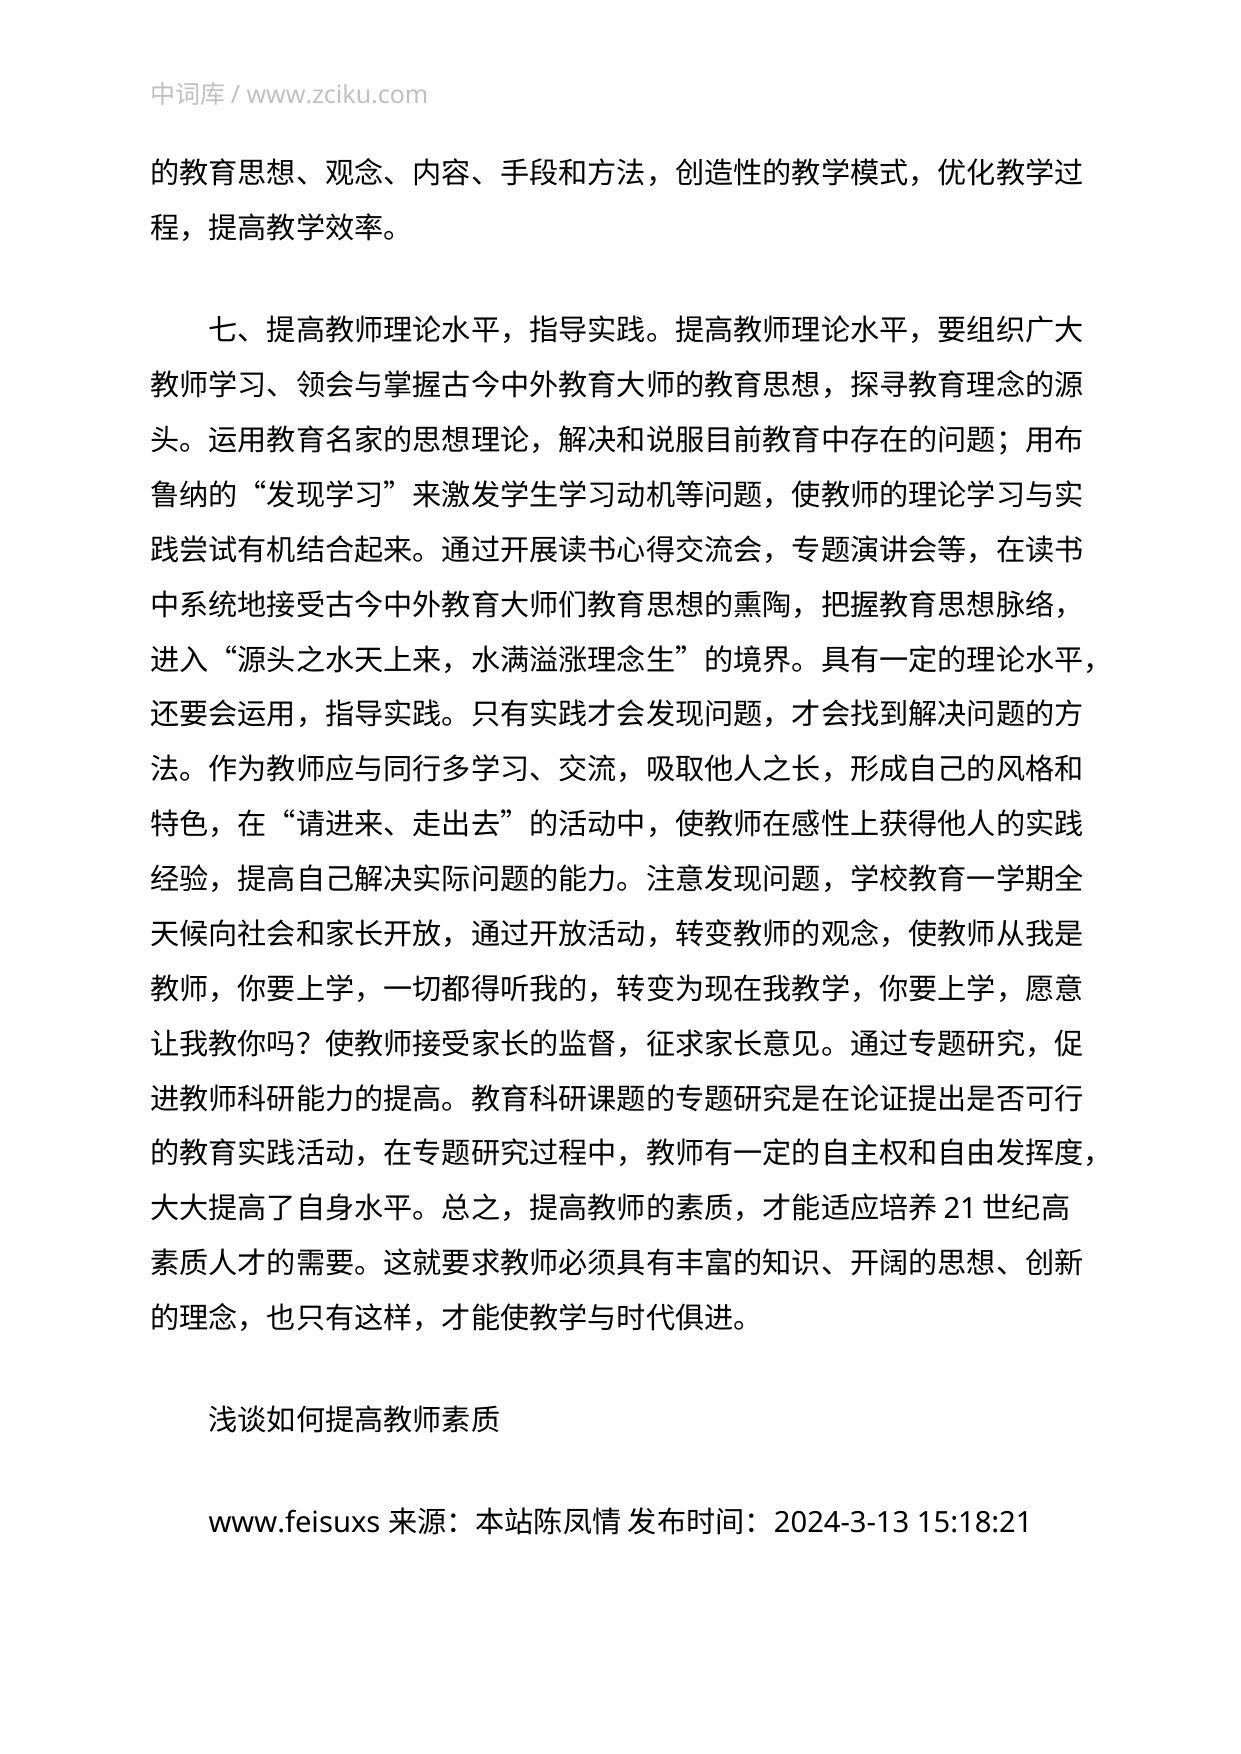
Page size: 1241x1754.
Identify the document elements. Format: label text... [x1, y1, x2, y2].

text 七、提高教师理论水平，指导实践。提高教师理论水平，要组织广大教师学习、领会与掌握古今中外教育大师的教育思想，探寻教育理念的源头。运用教育名家的思想理论，解决和说服目前教育中存在的问题；用布鲁纳的“发现学习”来激发学生学习动机等问题，使教师的理论学习与实践尝试有机结合起来。通过开展读书心得交流会，专题演讲会等，在读书中系统地接受古今中外教育大师们教育思想的熏陶，把握教育思想脉络，进入“源头之水天上来，水满溢涨理念生”的境界。具有一定的理论水平，还要会运用，指导实践。只有实践才会发现问题，才会找到解决问题的方法。作为教师应与同行多学习、交流，吸取他人之长，形成自己的风格和特色，在“请进来、走出去”的活动中，使教师在感性上获得他人的实践经验，提高自己解决实际问题的能力。注意发现问题，学校教育一学期全天候向社会和家长开放，通过开放活动，转变教师的观念，使教师从我是教师，你要上学，一切都得听我的，转变为现在我教学，你要上学，愿意让我教你吗？使教师接受家长的监督，征求家长意见。通过专题研究，促进教师科研能力的提高。教育科研课题的专题研究是在论证提出是否可行的教育实践活动，在专题研究过程中，教师有一定的自主权和自由发挥度，大大提高了自身水平。总之，提高教师的素质，才能适应培养21世纪高素质人才的需要。这就要求教师必须具有丰富的知识、开阔的思想、创新的理念，也只有这样，才能使教学与时代俱进。 [150, 307, 1090, 1337]
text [150, 150, 1090, 247]
text www.feisuxs 来源：本站陈凤情 发布时间：2024-3-13 15:18:21 [150, 1498, 1090, 1541]
text 浅谈如何提高教师素质 [150, 1397, 1090, 1439]
